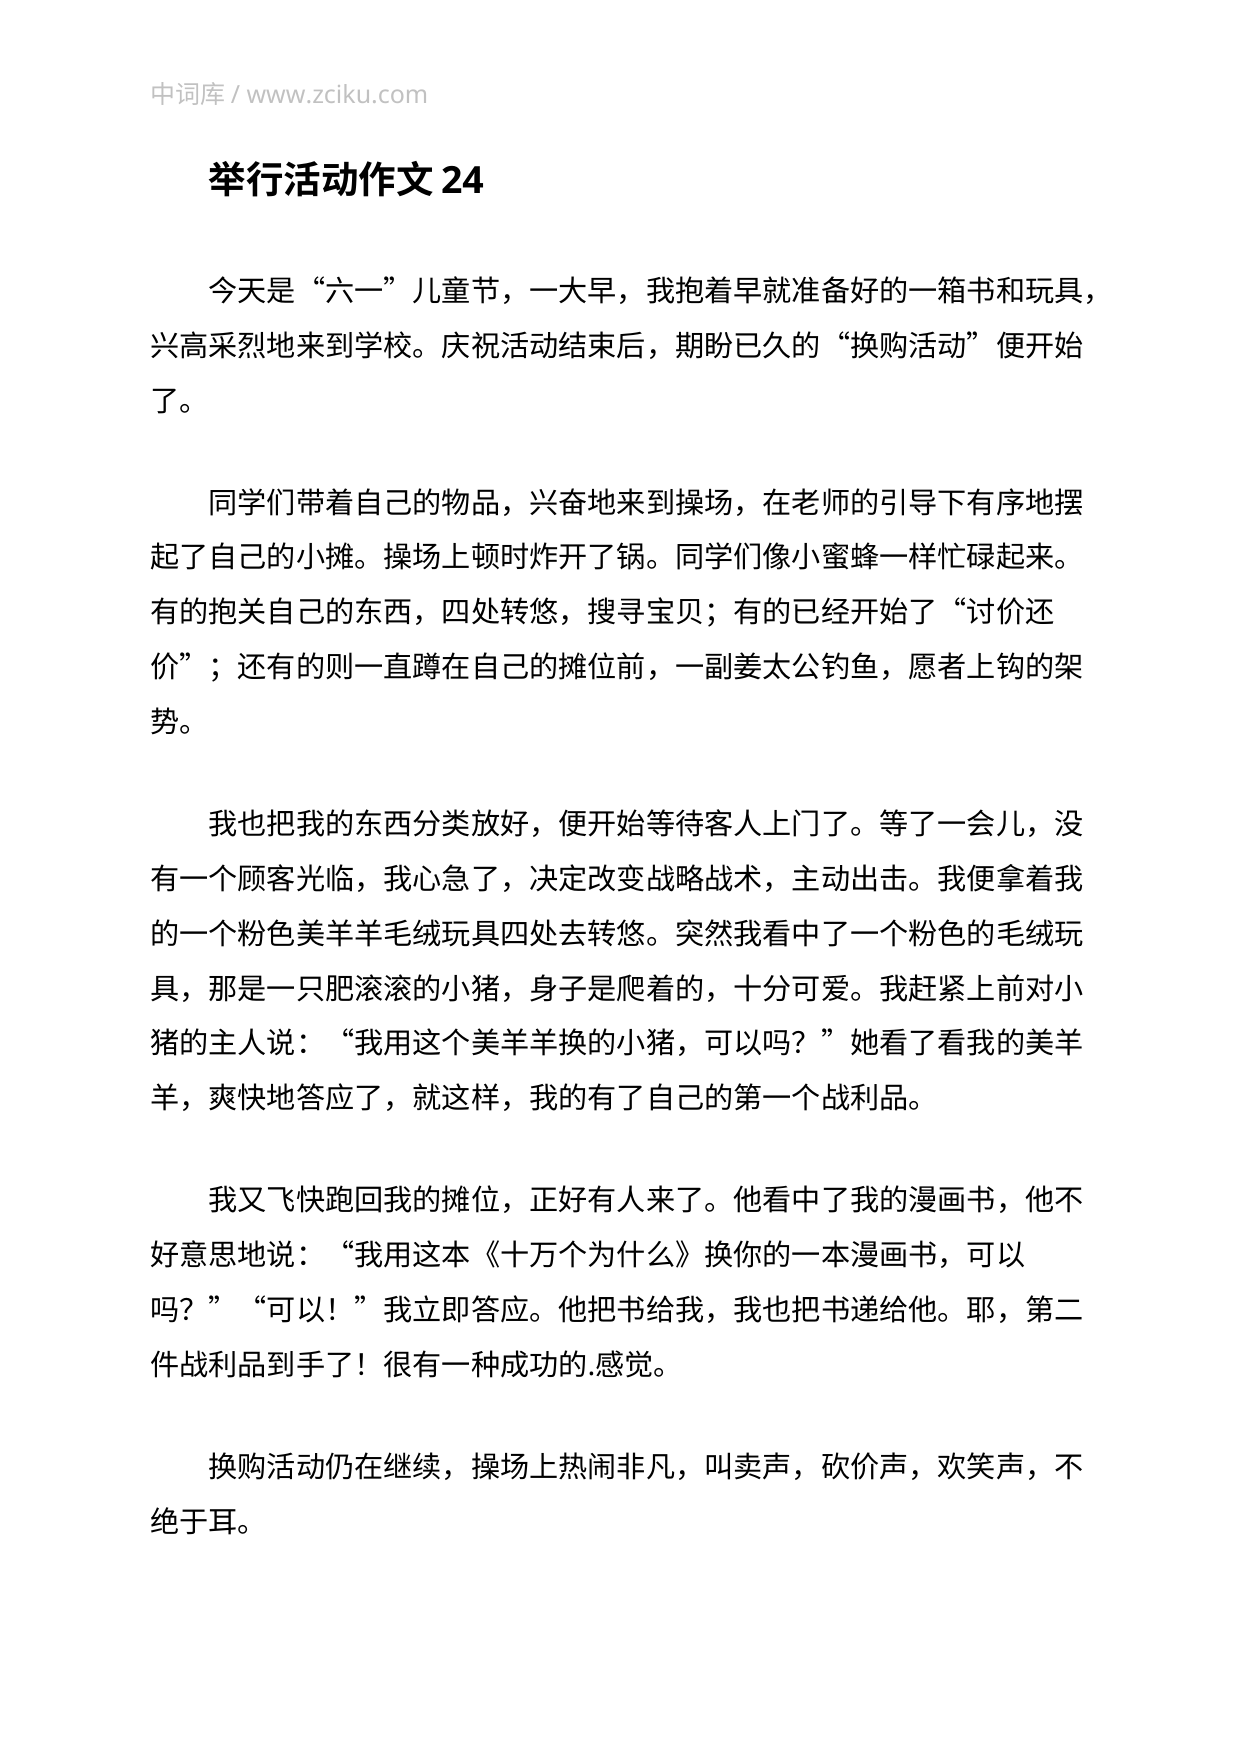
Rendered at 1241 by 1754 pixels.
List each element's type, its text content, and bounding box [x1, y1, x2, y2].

text 换购活动仍在继续，操场上热闹非凡，叫卖声，砍价声，欢笑声，不绝于耳。 [150, 1443, 1090, 1541]
text 今天是“六一”儿童节，一大早，我抱着早就准备好的一箱书和玩具，兴高采烈地来到学校。庆祝活动结束后，期盼已久的“换购活动”便开始了。 [150, 268, 1090, 420]
text 同学们带着自己的物品，兴奋地来到操场，在老师的引导下有序地摆起了自己的小摊。操场上顿时炸开了锅。同学们像小蜜蜂一样忙碌起来。有的抱关自己的东西，四处转悠，搜寻宝贝；有的已经开始了“讨价还价”；还有的则一直蹲在自己的摊位前，一副姜太公钓鱼，愿者上钩的架势。 [150, 479, 1090, 741]
text 我又飞快跑回我的摊位，正好有人来了。他看中了我的漫画书，他不好意思地说：“我用这本《十万个为什么》换你的一本漫画书，可以吗？”“可以！”我立即答应。他把书给我，我也把书递给他。耶，第二件战利品到手了！很有一种成功的.感觉。 [150, 1177, 1090, 1384]
text 举行活动作文24 [150, 150, 1090, 204]
text 我也把我的东西分类放好，便开始等待客人上门了。等了一会儿，没有一个顾客光临，我心急了，决定改变战略战术，主动出击。我便拿着我的一个粉色美羊羊毛绒玩具四处去转悠。突然我看中了一个粉色的毛绒玩具，那是一只肥滚滚的小猪，身子是爬着的，十分可爱。我赶紧上前对小猪的主人说：“我用这个美羊羊换的小猪，可以吗？”她看了看我的美羊羊，爽快地答应了，就这样，我的有了自己的第一个战利品。 [150, 801, 1090, 1117]
